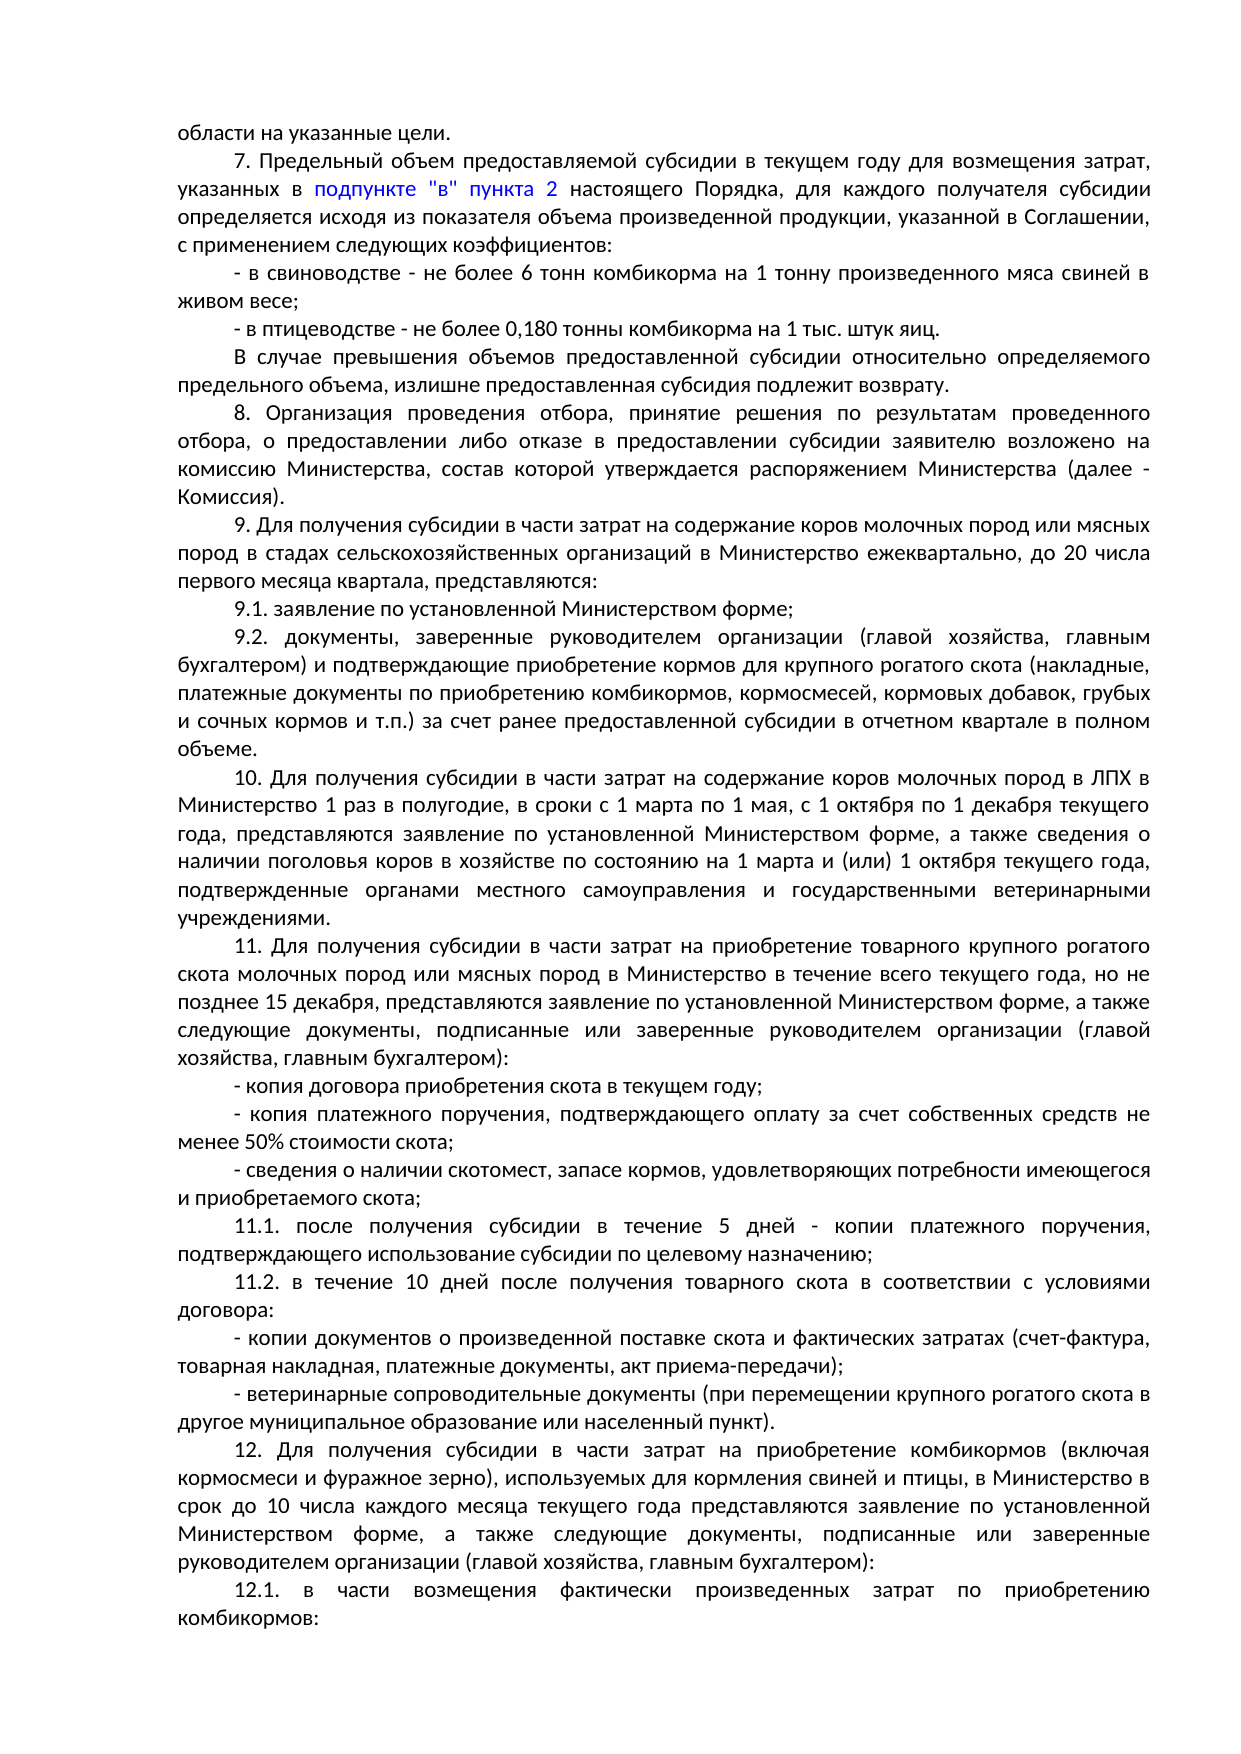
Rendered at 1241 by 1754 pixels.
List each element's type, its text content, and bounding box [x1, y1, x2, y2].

text - в свиноводстве - не более 6 тонн комбикорма на 1 тонну произведенного мяса свиней в живом весе; [177, 258, 1152, 314]
text 11.2. в течение 10 дней после получения товарного скота в соответствии с условиями договора: [177, 1267, 1152, 1323]
text - копия платежного поручения, подтверждающего оплату за счет собственных средств не менее 50% стоимости скота; [177, 1099, 1152, 1155]
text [177, 118, 1152, 146]
text 10. Для получения субсидии в части затрат на содержание коров молочных пород в ЛПХ в Министерство 1 раз в полугодие, в сроки с 1 марта по 1 мая, с 1 октября по 1 декабря текущего года, представляются заявление по установленной Министерством форме, а также сведения о наличии поголовья коров в хозяйстве по состоянию на 1 марта и (или) 1 октября текущего года, подтвержденные органами местного самоуправления и государственными ветеринарными учреждениями. [177, 763, 1152, 931]
text - в птицеводстве - не более 0,180 тонны комбикорма на 1 тыс. штук яиц. [177, 314, 1152, 342]
text - копии документов о произведенной поставке скота и фактических затратах (счет-фактура, товарная накладная, платежные документы, акт приема-передачи); [177, 1323, 1152, 1379]
text 9.1. заявление по установленной Министерством форме; [177, 594, 1152, 622]
text - копия договора приобретения скота в текущем году; [177, 1071, 1152, 1099]
text 11.1. после получения субсидии в течение 5 дней - копии платежного поручения, подтверждающего использование субсидии по целевому назначению; [177, 1211, 1152, 1267]
text 9.2. документы, заверенные руководителем организации (главой хозяйства, главным бухгалтером) и подтверждающие приобретение кормов для крупного рогатого скота (накладные, платежные документы по приобретению комбикормов, кормосмесей, кормовых добавок, грубых и сочных кормов и т.п.) за счет ранее предоставленной субсидии в отчетном квартале в полном объеме. [177, 622, 1152, 763]
text 7. Предельный объем предоставляемой субсидии в текущем году для возмещения затрат, указанных в подпункте "в" пункта 2 настоящего Порядка, для каждого получателя субсидии определяется исходя из показателя объема произведенной продукции, указанной в Соглашении, с применением следующих коэффициентов: [177, 146, 1152, 258]
text 12.1. в части возмещения фактически произведенных затрат по приобретению комбикормов: [177, 1575, 1152, 1631]
text - ветеринарные сопроводительные документы (при перемещении крупного рогатого скота в другое муниципальное образование или населенный пункт). [177, 1379, 1152, 1435]
text 12. Для получения субсидии в части затрат на приобретение комбикормов (включая кормосмеси и фуражное зерно), используемых для кормления свиней и птицы, в Министерство в срок до 10 числа каждого месяца текущего года представляются заявление по установленной Министерством форме, а также следующие документы, подписанные или заверенные руководителем организации (главой хозяйства, главным бухгалтером): [177, 1435, 1152, 1575]
text В случае превышения объемов предоставленной субсидии относительно определяемого предельного объема, излишне предоставленная субсидия подлежит возврату. [177, 342, 1152, 398]
text - сведения о наличии скотомест, запасе кормов, удовлетворяющих потребности имеющегося и приобретаемого скота; [177, 1155, 1152, 1211]
text 11. Для получения субсидии в части затрат на приобретение товарного крупного рогатого скота молочных пород или мясных пород в Министерство в течение всего текущего года, но не позднее 15 декабря, представляются заявление по установленной Министерством форме, а также следующие документы, подписанные или заверенные руководителем организации (главой хозяйства, главным бухгалтером): [177, 931, 1152, 1071]
text 8. Организация проведения отбора, принятие решения по результатам проведенного отбора, о предоставлении либо отказе в предоставлении субсидии заявителю возложено на комиссию Министерства, состав которой утверждается распоряжением Министерства (далее - Комиссия). [177, 398, 1152, 510]
text 9. Для получения субсидии в части затрат на содержание коров молочных пород или мясных пород в стадах сельскохозяйственных организаций в Министерство ежеквартально, до 20 числа первого месяца квартала, представляются: [177, 510, 1152, 594]
